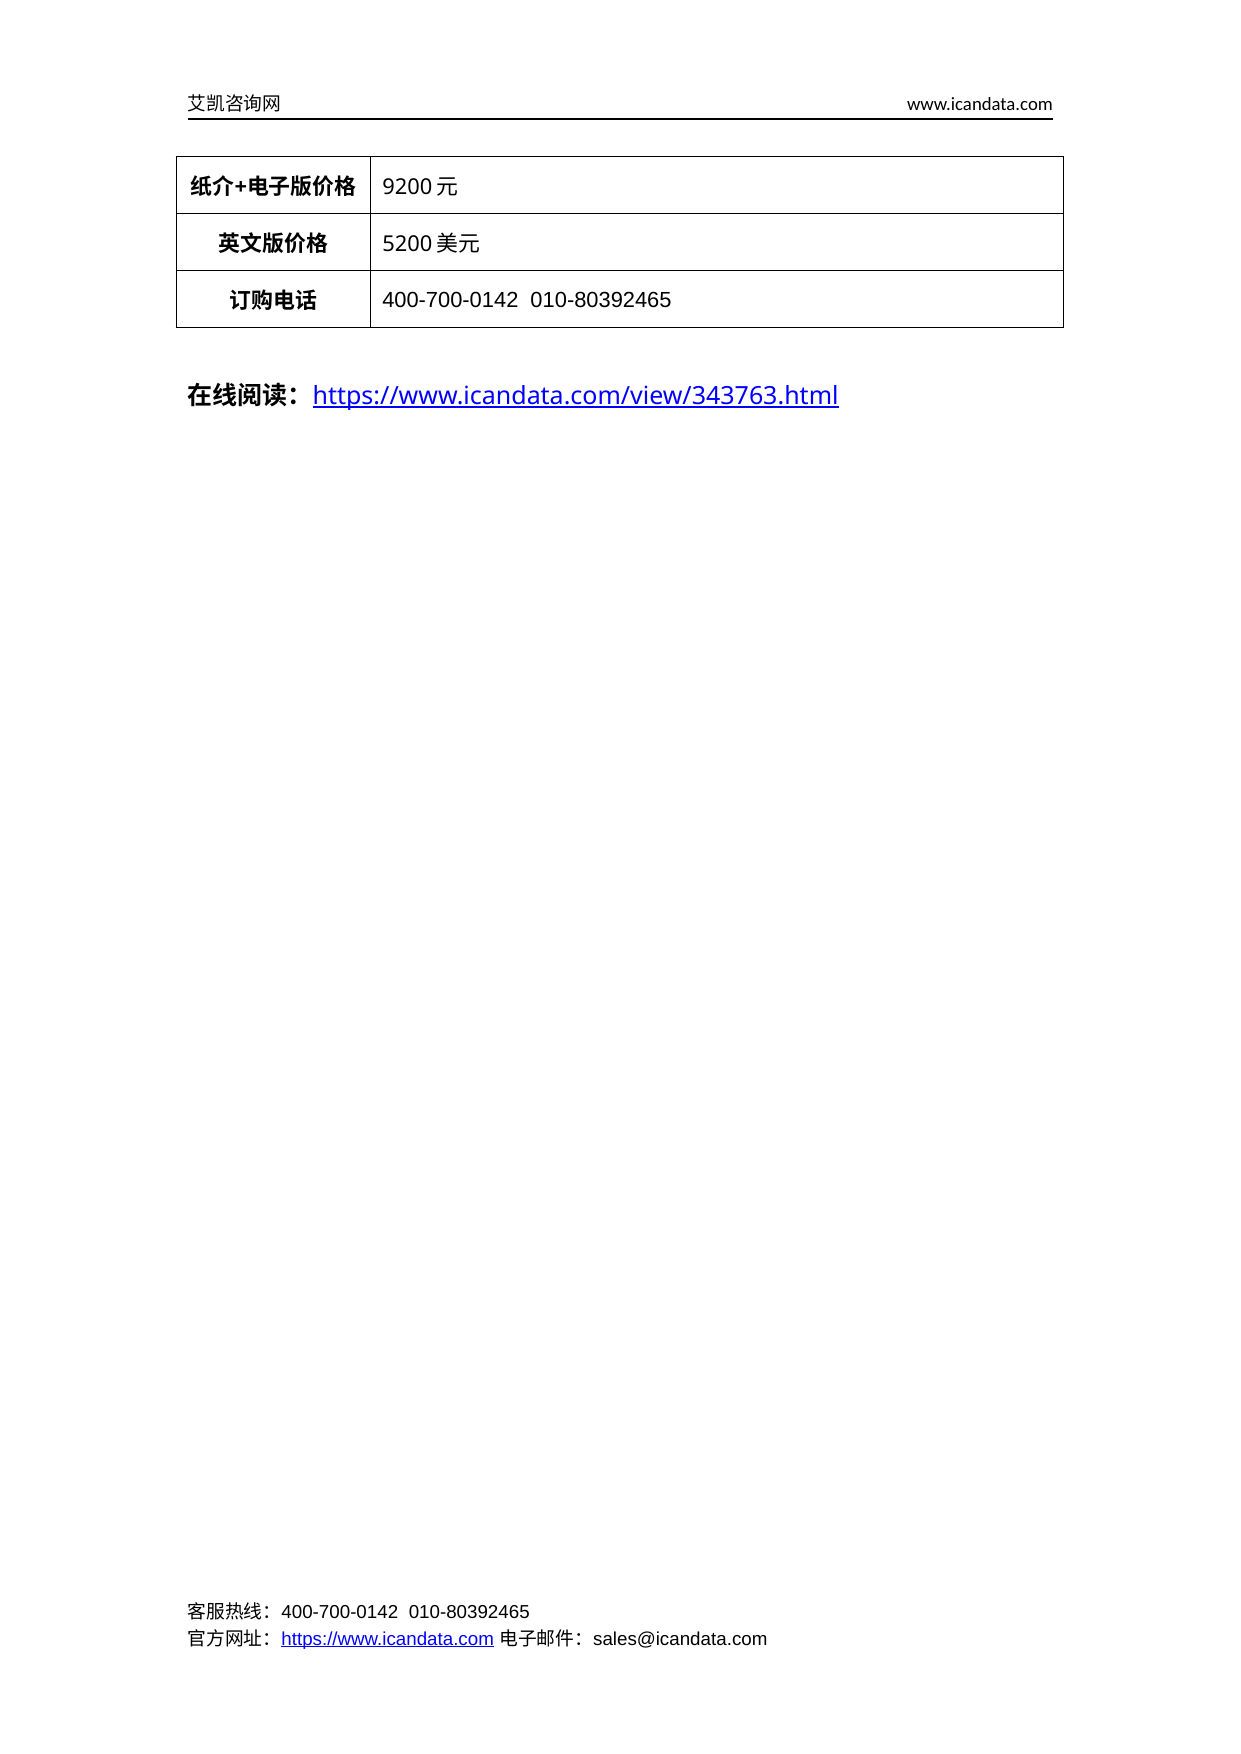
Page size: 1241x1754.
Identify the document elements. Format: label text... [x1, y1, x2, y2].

table_cell 5200美元 [371, 214, 1063, 270]
text 在线阅读：https://www.icandata.com/view/343763.html [187, 361, 1053, 426]
table_cell 英文版价格 [177, 214, 370, 270]
table_cell 订购电话 [177, 271, 370, 327]
table_cell 9200元 [371, 157, 1063, 213]
table_cell 400-700-0142 010-80392465 [371, 271, 1063, 327]
table_cell 纸介+电子版价格 [177, 157, 370, 213]
